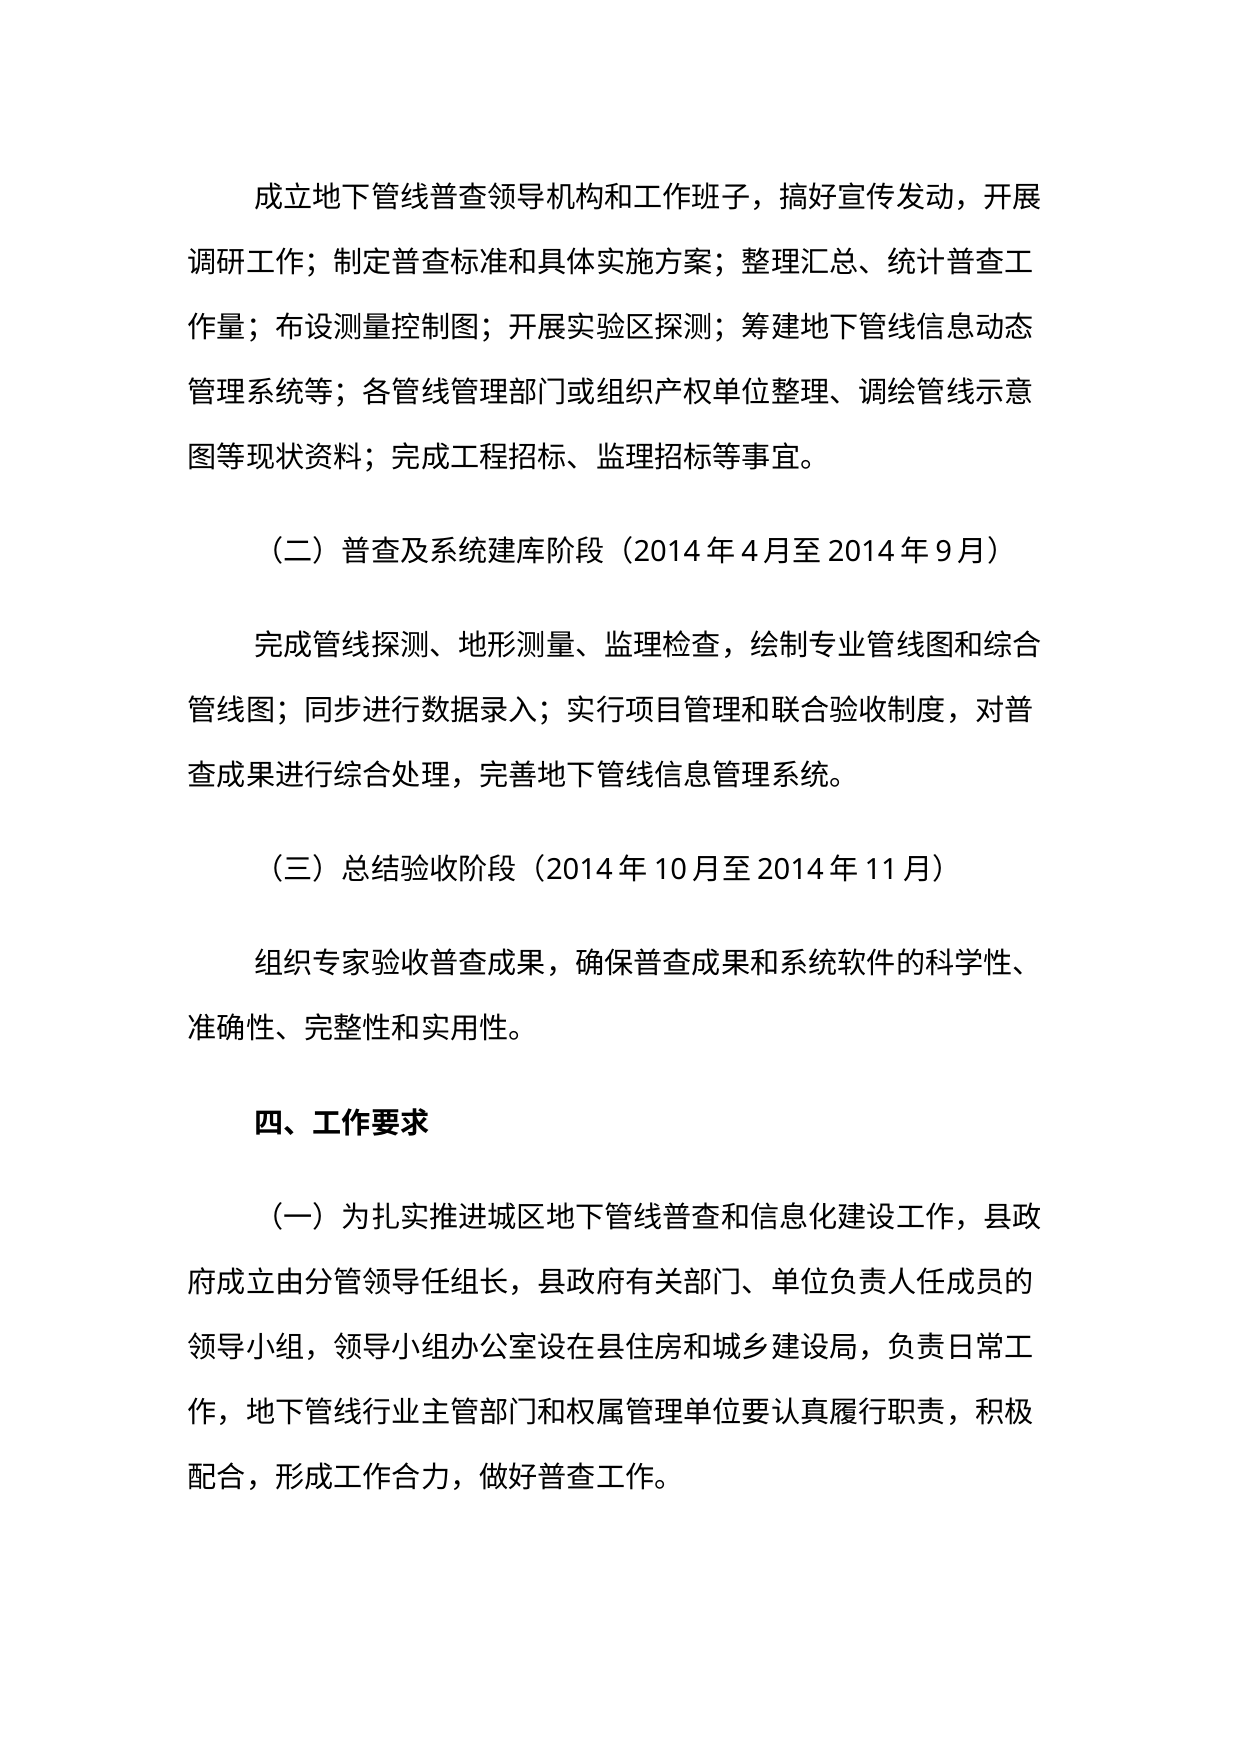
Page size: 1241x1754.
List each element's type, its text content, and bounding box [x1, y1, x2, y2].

text （一）为扎实推进城区地下管线普查和信息化建设工作，县政府成立由分管领导任组长，县政府有关部门、单位负责人任成员的领导小组，领导小组办公室设在县住房和城乡建设局，负责日常工作，地下管线行业主管部门和权属管理单位要认真履行职责，积极配合，形成工作合力，做好普查工作。 [187, 1182, 1053, 1507]
text 组织专家验收普查成果，确保普查成果和系统软件的科学性、准确性、完整性和实用性。 [187, 929, 1053, 1059]
text （二）普查及系统建库阶段（2014年4月至2014年9月） [187, 516, 1053, 581]
text （三）总结验收阶段（2014年10月至2014年11月） [187, 834, 1053, 899]
text 成立地下管线普查领导机构和工作班子，搞好宣传发动，开展调研工作；制定普查标准和具体实施方案；整理汇总、统计普查工作量；布设测量控制图；开展实验区探测；筹建地下管线信息动态管理系统等；各管线管理部门或组织产权单位整理、调绘管线示意图等现状资料；完成工程招标、监理招标等事宜。 [187, 162, 1053, 487]
text 完成管线探测、地形测量、监理检查，绘制专业管线图和综合管线图；同步进行数据录入；实行项目管理和联合验收制度，对普查成果进行综合处理，完善地下管线信息管理系统。 [187, 610, 1053, 805]
text 四、工作要求 [187, 1088, 1053, 1153]
